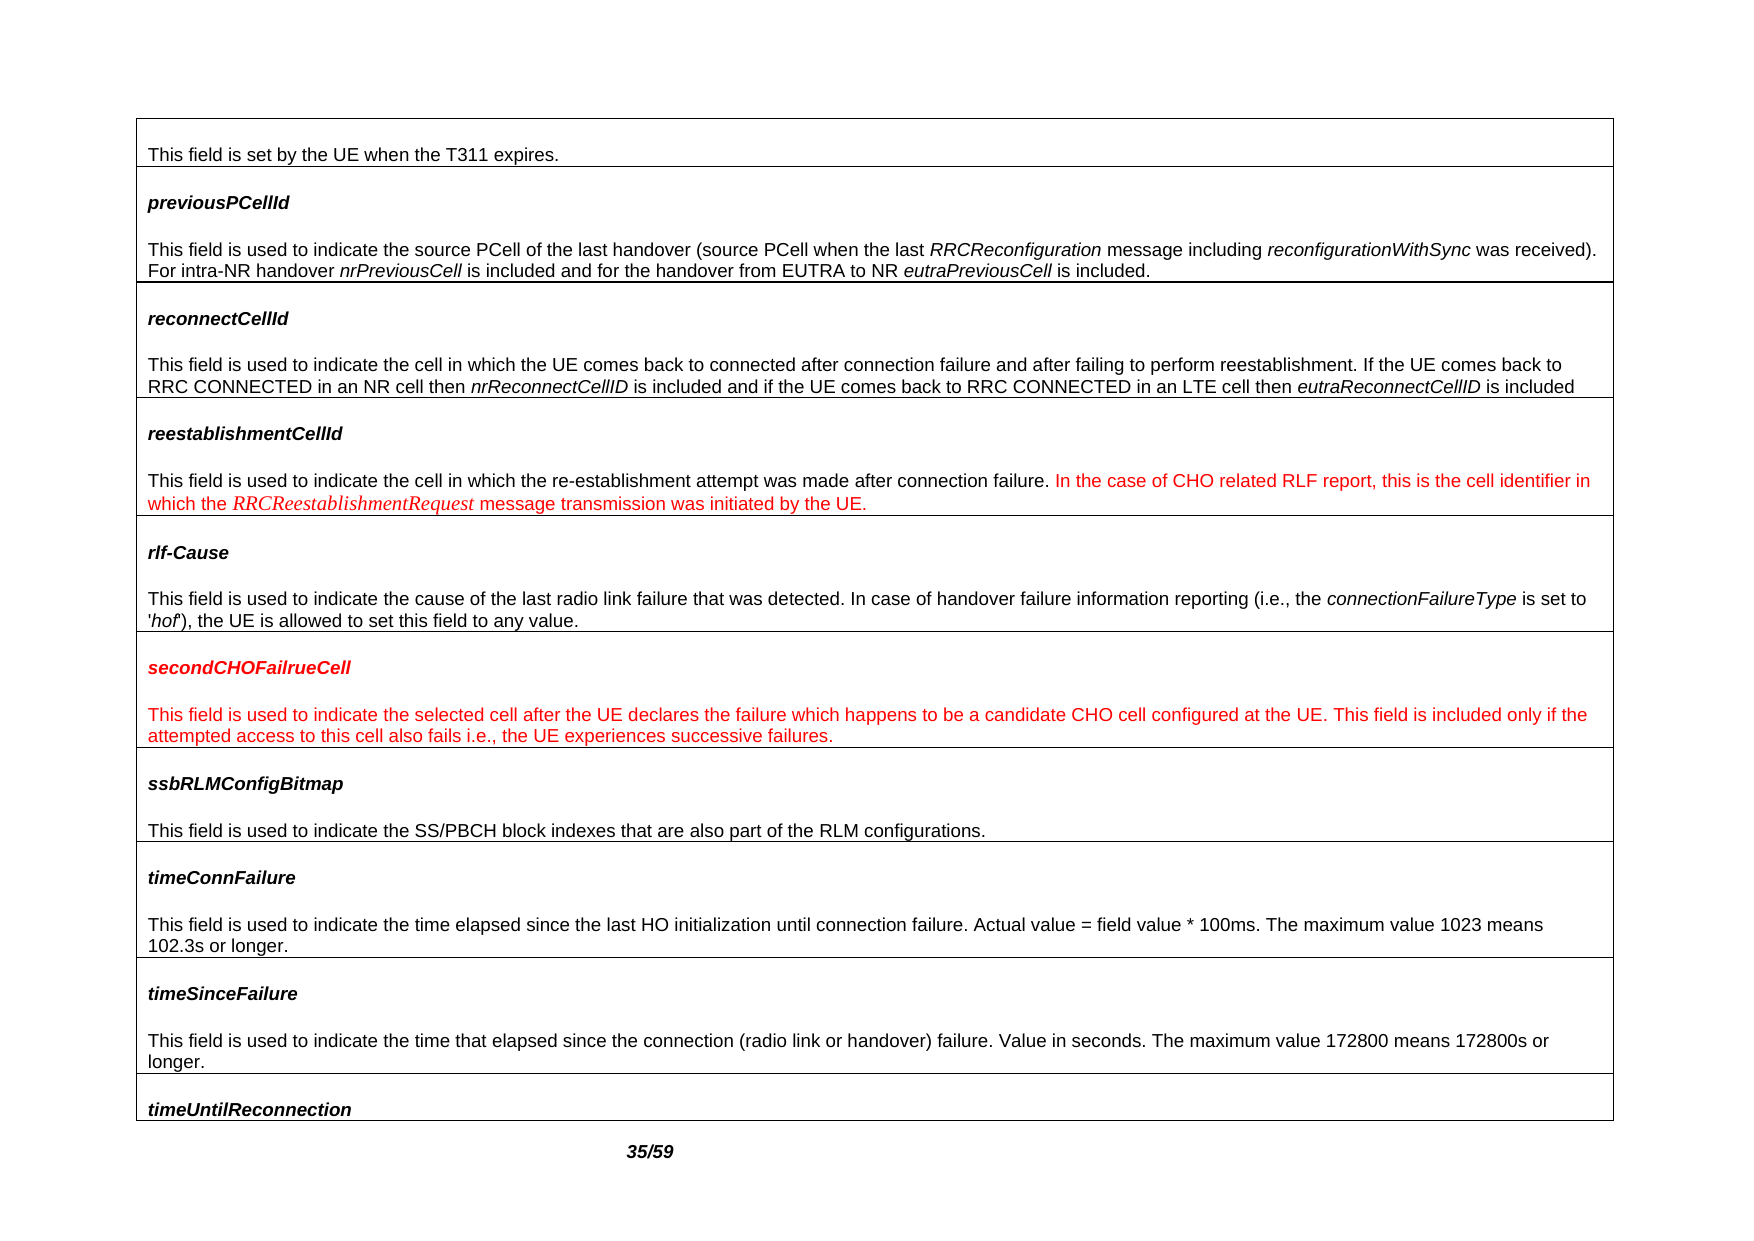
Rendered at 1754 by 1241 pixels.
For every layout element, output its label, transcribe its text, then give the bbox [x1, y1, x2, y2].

table_cell reconnectCellId This field is used to indicate the cell in which the UE comes back to connected after connection failure and after failing to perform reestablishment. If the UE comes back to RRC CONNECTED in an NR cell then nrReconnectCellID is included and if the UE comes back to RRC CONNECTED in an LTE cell then eutraReconnectCellID is included [137, 283, 1613, 397]
table_cell ssbRLMConfigBitmap This field is used to indicate the SS/PBCH block indexes that are also part of the RLM configurations. [137, 748, 1613, 841]
table_cell reestablishmentCellId This field is used to indicate the cell in which the re-establishment attempt was made after connection failure. In the case of CHO related RLF report, this is the cell identifier in which the RRCReestablishmentRequest message transmission was initiated by the UE. [137, 398, 1613, 515]
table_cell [137, 1074, 1613, 1120]
table_cell rlf-Cause This field is used to indicate the cause of the last radio link failure that was detected. In case of handover failure information reporting (i.e., the connectionFailureType is set to 'hof'), the UE is allowed to set this field to any value. [137, 516, 1613, 631]
table_cell timeSinceFailure This field is used to indicate the time that elapsed since the connection (radio link or handover) failure. Value in seconds. The maximum value 172800 means 172800s or longer. [137, 958, 1613, 1072]
table_cell timeConnFailure This field is used to indicate the time elapsed since the last HO initialization until connection failure. Actual value = field value * 100ms. The maximum value 1023 means 102.3s or longer. [137, 842, 1613, 957]
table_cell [137, 119, 1613, 166]
table_cell previousPCellId This field is used to indicate the source PCell of the last handover (source PCell when the last RRCReconfiguration message including reconfigurationWithSync was received). For intra-NR handover nrPreviousCell is included and for the handover from EUTRA to NR eutraPreviousCell is included. [137, 167, 1613, 281]
table_cell secondCHOFailrueCell This field is used to indicate the selected cell after the UE declares the failure which happens to be a candidate CHO cell configured at the UE. This field is included only if the attempted access to this cell also fails i.e., the UE experiences successive failures. [137, 632, 1613, 747]
